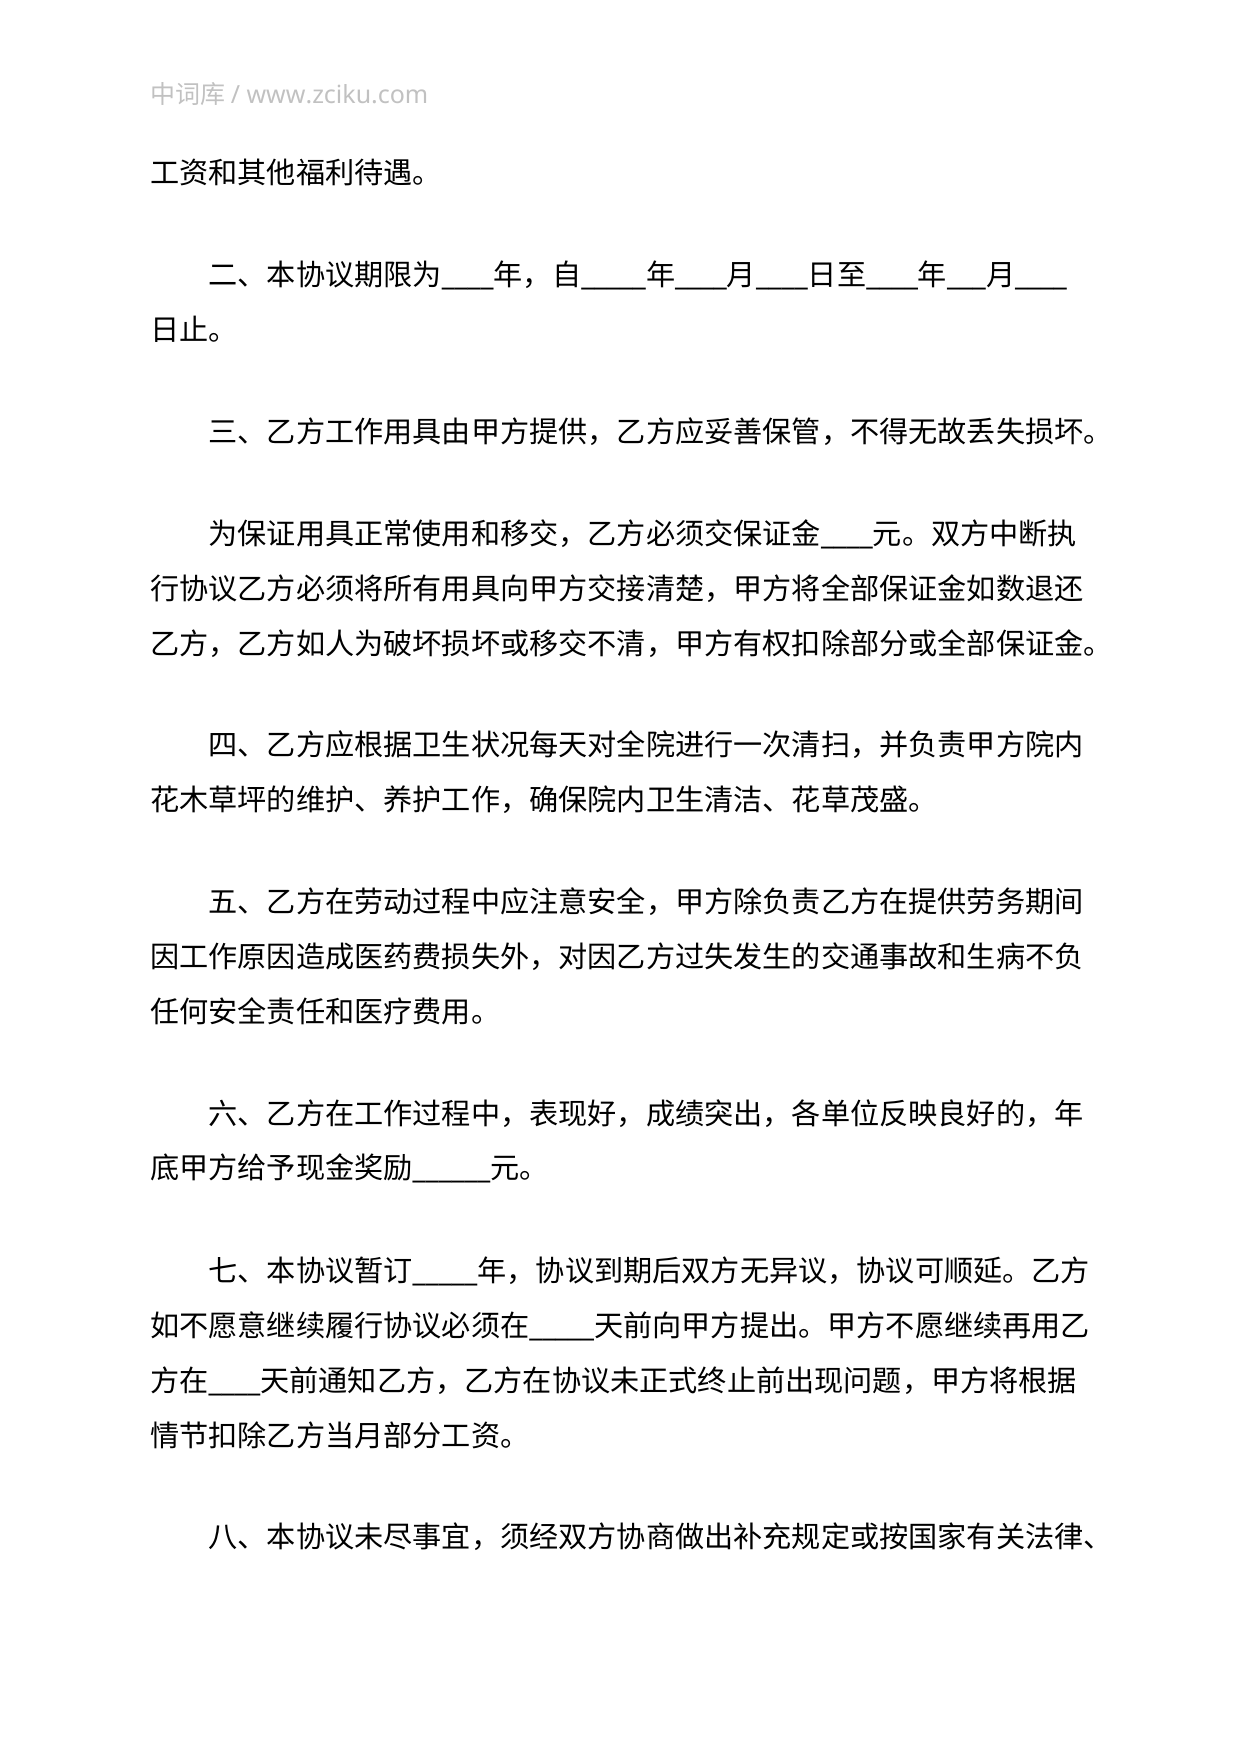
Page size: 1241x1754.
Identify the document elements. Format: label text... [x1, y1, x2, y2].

text 五、乙方在劳动过程中应注意安全，甲方除负责乙方在提供劳务期间因工作原因造成医药费损失外，对因乙方过失发生的交通事故和生病不负任何安全责任和医疗费用。 [150, 879, 1090, 1031]
text 三、乙方工作用具由甲方提供，乙方应妥善保管，不得无故丢失损坏。 [150, 408, 1090, 451]
text 二、本协议期限为____年，自_____年____月____日至____年___月____日止。 [150, 252, 1090, 349]
text 为保证用具正常使用和移交，乙方必须交保证金____元。双方中断执行协议乙方必须将所有用具向甲方交接清楚，甲方将全部保证金如数退还乙方，乙方如人为破坏损坏或移交不清，甲方有权扣除部分或全部保证金。 [150, 510, 1090, 662]
text 七、本协议暂订_____年，协议到期后双方无异议，协议可顺延。乙方如不愿意继续履行协议必须在_____天前向甲方提出。甲方不愿继续再用乙方在____天前通知乙方，乙方在协议未正式终止前出现问题，甲方将根据情节扣除乙方当月部分工资。 [150, 1247, 1090, 1454]
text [150, 1514, 1090, 1556]
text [150, 150, 1090, 192]
text 六、乙方在工作过程中，表现好，成绩突出，各单位反映良好的，年底甲方给予现金奖励______元。 [150, 1090, 1090, 1187]
text 四、乙方应根据卫生状况每天对全院进行一次清扫，并负责甲方院内花木草坪的维护、养护工作，确保院内卫生清洁、花草茂盛。 [150, 722, 1090, 819]
